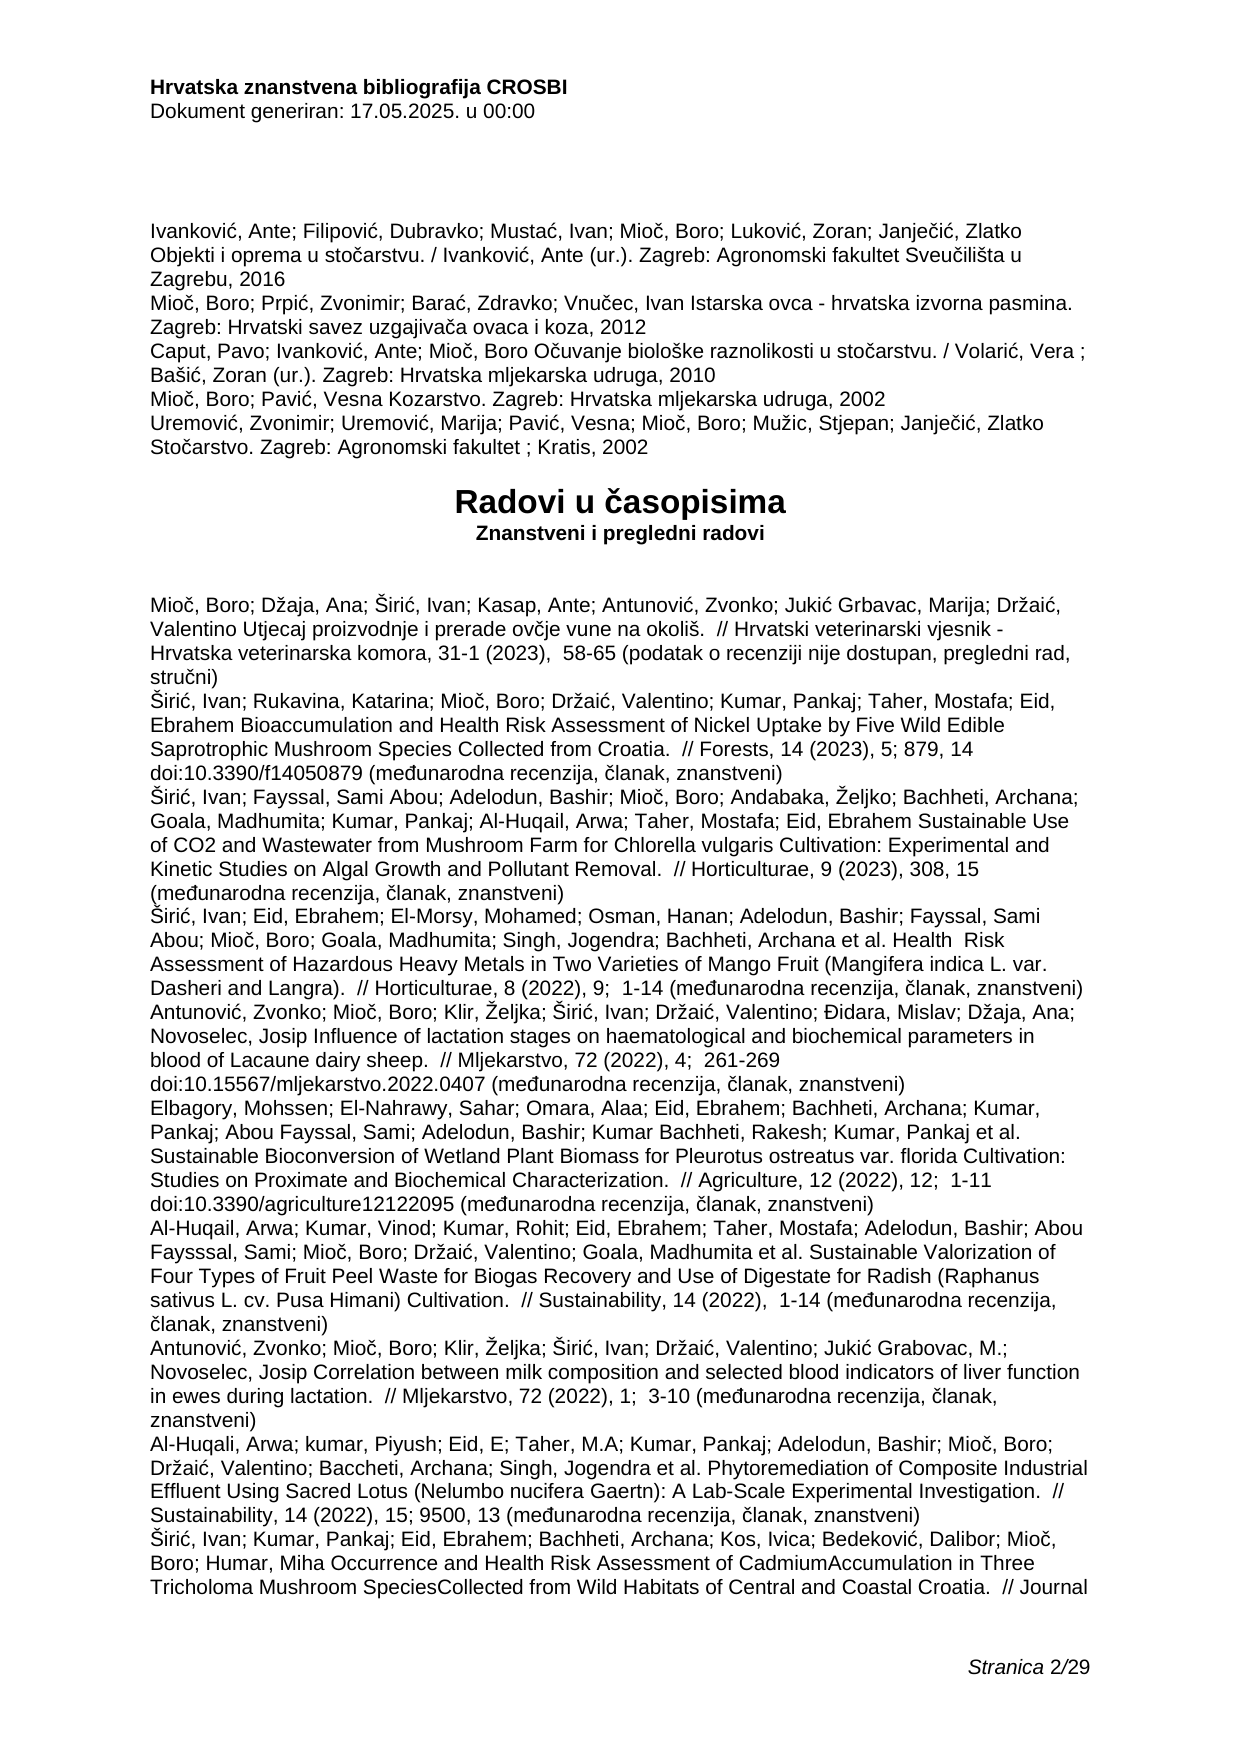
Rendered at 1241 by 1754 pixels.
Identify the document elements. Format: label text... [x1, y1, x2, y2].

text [150, 1527, 1090, 1599]
subtitle Radovi u časopisima [150, 482, 1090, 521]
text Širić, Ivan; Rukavina, Katarina; Mioč, Boro; Držaić, Valentino; Kumar, Pankaj; Taher, Mostafa; Eid, Ebrahem [150, 689, 1090, 784]
text Antunović, Zvonko; Mioč, Boro; Klir, Željka; Širić, Ivan; Držaić, Valentino; Đidara, Mislav; Džaja, Ana; Novoselec, Josip [150, 1000, 1090, 1096]
text Uremović, Zvonimir; Uremović, Marija; Pavić, Vesna; Mioč, Boro; Mužic, Stjepan; Janječić, Zlatko [150, 411, 1090, 458]
text Širić, Ivan; Eid, Ebrahem; El-Morsy, Mohamed; Osman, Hanan; Adelodun, Bashir; Fayssal, Sami Abou; Mioč, Boro; Goala, Madhumita; Singh, Jogendra; Bachheti, Archana et al. [150, 904, 1090, 1000]
text Mioč, Boro; Džaja, Ana; Širić, Ivan; Kasap, Ante; Antunović, Zvonko; Jukić Grbavac, Marija; Držaić, Valentino [150, 593, 1090, 689]
text Mioč, Boro; Pavić, Vesna [150, 387, 1090, 411]
text Al-Huqali, Arwa; kumar, Piyush; Eid, E; Taher, M.A; Kumar, Pankaj; Adelodun, Bashir; Mioč, Boro; Držaić, Valentino; Baccheti, Archana; Singh, Jogendra et al. [150, 1431, 1090, 1527]
text Elbagory, Mohssen; El-Nahrawy, Sahar; Omara, Alaa; Eid, Ebrahem; Bachheti, Archana; Kumar, Pankaj; Abou Fayssal, Sami; Adelodun, Bashir; Kumar Bachheti, Rakesh; Kumar, Pankaj et al. [150, 1096, 1090, 1216]
text Antunović, Zvonko; Mioč, Boro; Klir, Željka; Širić, Ivan; Držaić, Valentino; Jukić Grabovac, M.; Novoselec, Josip [150, 1336, 1090, 1431]
subtitle Znanstveni i pregledni radovi [150, 521, 1090, 545]
text Mioč, Boro; Prpić, Zvonimir; Barać, Zdravko; Vnučec, Ivan [150, 291, 1090, 339]
text Caput, Pavo; Ivanković, Ante; Mioč, Boro [150, 339, 1090, 387]
text Širić, Ivan; Fayssal, Sami Abou; Adelodun, Bashir; Mioč, Boro; Andabaka, Željko; Bachheti, Archana; Goala, Madhumita; Kumar, Pankaj; Al-Huqail, Arwa; Taher, Mostafa; Eid, Ebrahem [150, 784, 1090, 904]
text Ivanković, Ante; Filipović, Dubravko; Mustać, Ivan; Mioč, Boro; Luković, Zoran; Janječić, Zlatko [150, 219, 1090, 291]
text Al-Huqail, Arwa; Kumar, Vinod; Kumar, Rohit; Eid, Ebrahem; Taher, Mostafa; Adelodun, Bashir; Abou Faysssal, Sami; Mioč, Boro; Držaić, Valentino; Goala, Madhumita et al. [150, 1216, 1090, 1336]
